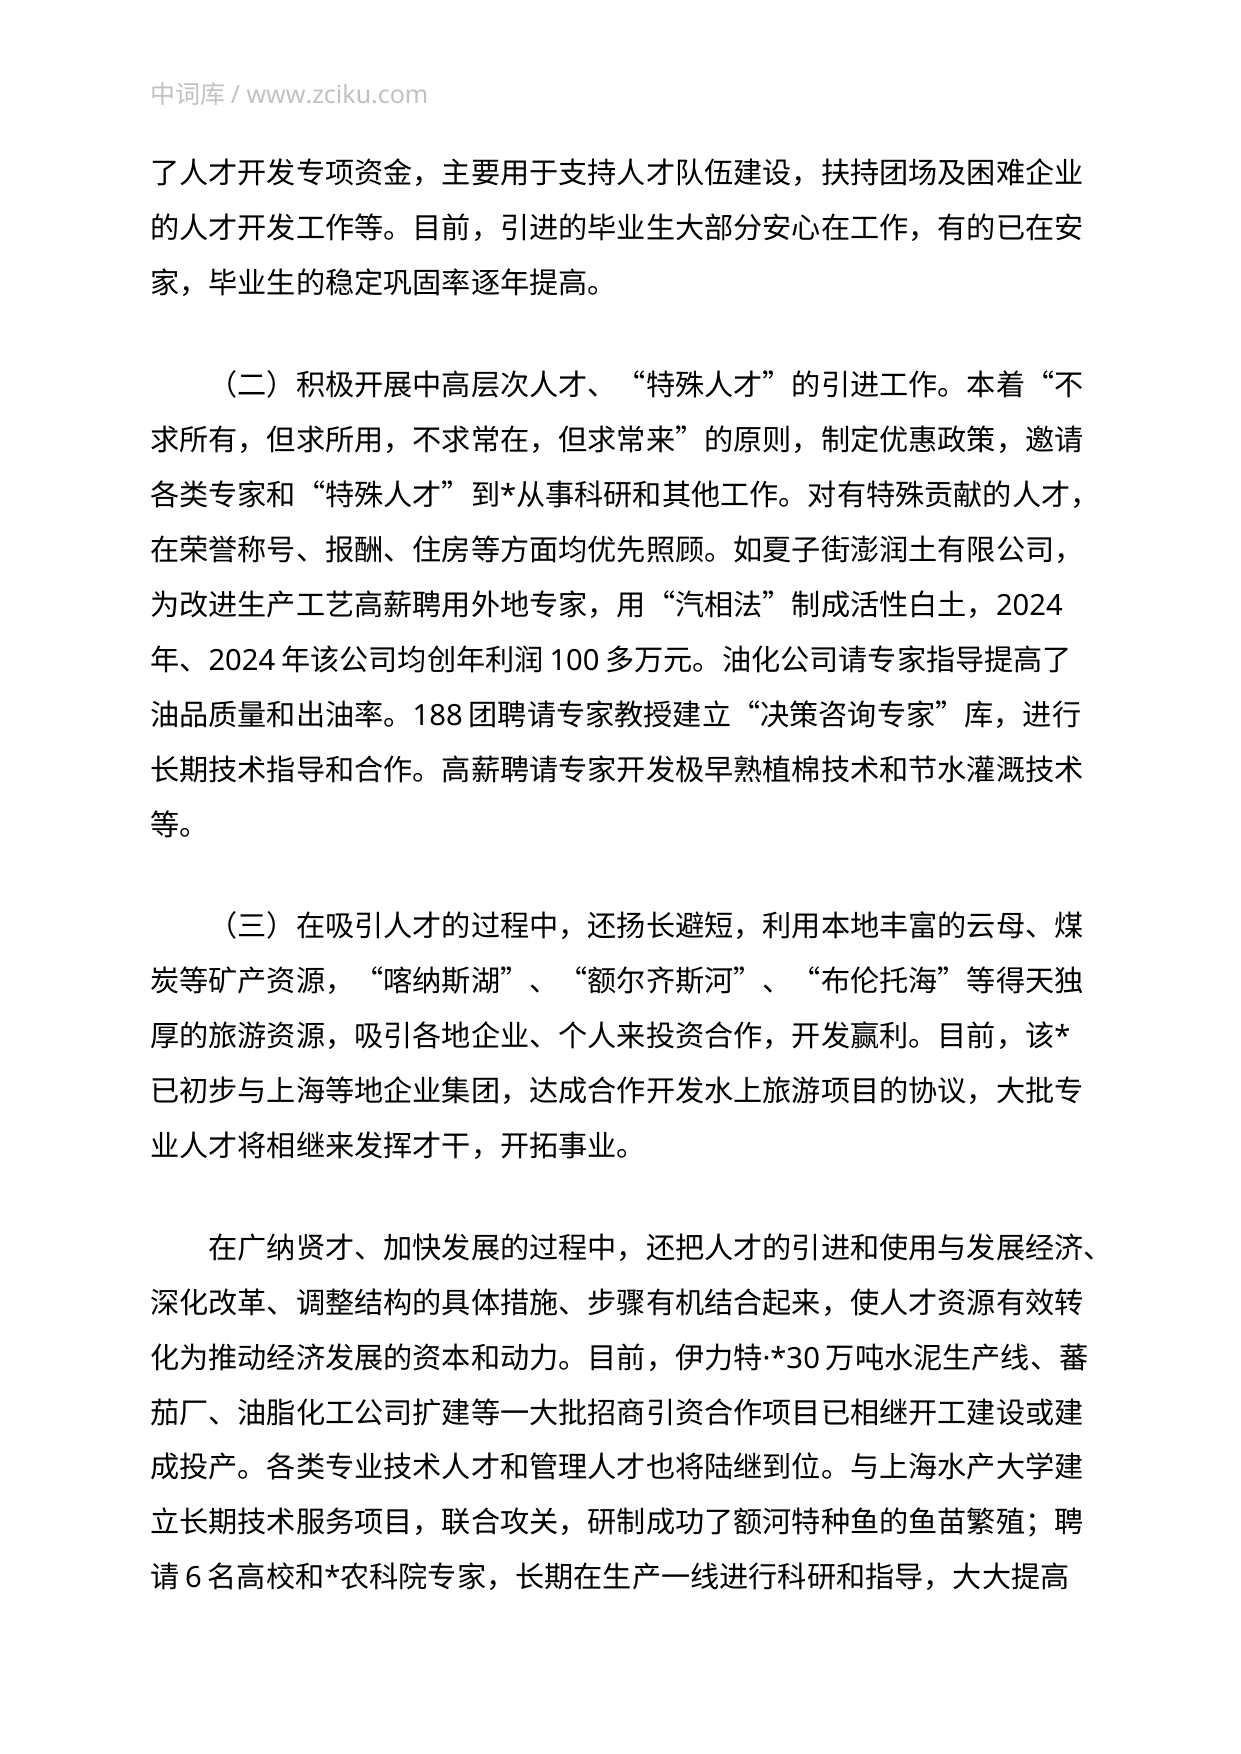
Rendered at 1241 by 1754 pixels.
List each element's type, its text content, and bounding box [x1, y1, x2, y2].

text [150, 1224, 1090, 1596]
text （三）在吸引人才的过程中，还扬长避短，利用本地丰富的云母、煤炭等矿产资源，“喀纳斯湖”、“额尔齐斯河”、“布伦托海”等得天独厚的旅游资源，吸引各地企业、个人来投资合作，开发赢利。目前，该*已初步与上海等地企业集团，达成合作开发水上旅游项目的协议，大批专业人才将相继来发挥才干，开拓事业。 [150, 903, 1090, 1165]
text （二）积极开展中高层次人才、“特殊人才”的引进工作。本着“不求所有，但求所用，不求常在，但求常来”的原则，制定优惠政策，邀请各类专家和“特殊人才”到*从事科研和其他工作。对有特殊贡献的人才，在荣誉称号、报酬、住房等方面均优先照顾。如夏子街澎润土有限公司，为改进生产工艺高薪聘用外地专家，用“汽相法”制成活性白土，2024年、2024年该公司均创年利润100多万元。油化公司请专家指导提高了油品质量和出油率。188团聘请专家教授建立“决策咨询专家”库，进行长期技术指导和合作。高薪聘请专家开发极早熟植棉技术和节水灌溉技术等。 [150, 362, 1090, 843]
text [150, 150, 1090, 302]
